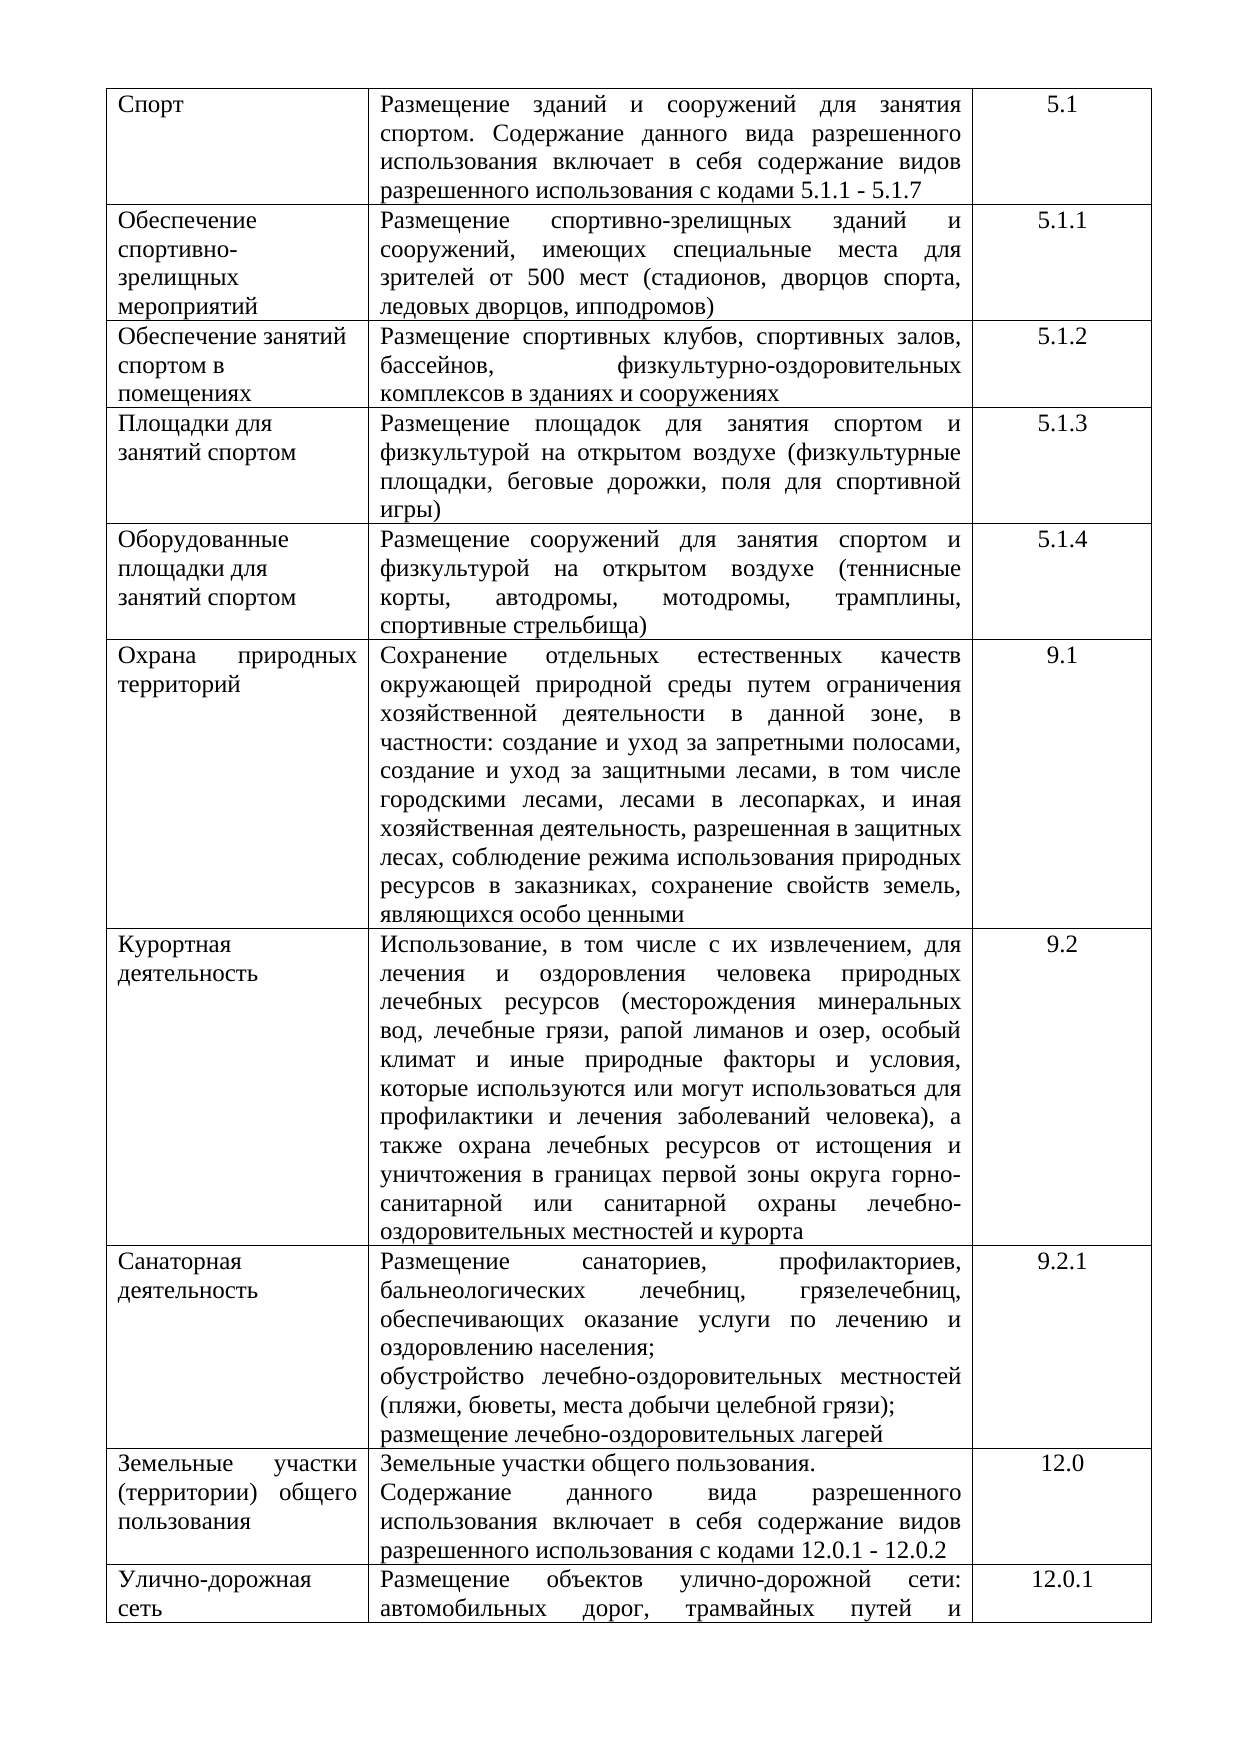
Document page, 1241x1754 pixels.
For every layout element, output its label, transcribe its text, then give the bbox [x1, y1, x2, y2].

table_cell Оборудованные площадки для занятий спортом [107, 524, 368, 639]
table_cell 5.1.4 [973, 524, 1151, 639]
table_cell 5.1.2 [973, 321, 1151, 407]
table_cell 5.1 [973, 89, 1151, 204]
table_cell Обеспечение спортивно-зрелищных мероприятий [107, 205, 368, 320]
table_cell 5.1.1 [973, 205, 1151, 320]
table_cell Размещение зданий и сооружений для занятия спортом. Содержание данного вида разрешенного использования включает в себя содержание видов разрешенного использования с кодами 5.1.1 - 5.1.7 [369, 89, 972, 204]
table_cell 12.0 [973, 1449, 1151, 1563]
table_cell Размещение спортивно-зрелищных зданий и сооружений, имеющих специальные места для зрителей от 500 мест (стадионов, дворцов спорта, ледовых дворцов, ипподромов) [369, 205, 972, 320]
table_cell Сохранение отдельных естественных качеств окружающей природной среды путем ограничения хозяйственной деятельности в данной зоне, в частности: создание и уход за запретными полосами, создание и уход за защитными лесами, в том числе городскими лесами, лесами в лесопарках, и иная хозяйственная деятельность, разрешенная в защитных лесах, соблюдение режима использования природных ресурсов в заказниках, сохранение свойств земель, являющихся особо ценными [369, 640, 972, 928]
table_cell Размещение площадок для занятия спортом и физкультурой на открытом воздухе (физкультурные площадки, беговые дорожки, поля для спортивной игры) [369, 408, 972, 523]
table_cell Обеспечение занятий спортом в помещениях [107, 321, 368, 407]
table_cell Площадки для занятий спортом [107, 408, 368, 523]
table_cell Размещение спортивных клубов, спортивных залов, бассейнов, физкультурно-оздоровительных комплексов в зданиях и сооружениях [369, 321, 972, 407]
table_cell Санаторная деятельность [107, 1246, 368, 1447]
table_cell Земельные участки (территории) общего пользования [107, 1449, 368, 1563]
table_cell 5.1.3 [973, 408, 1151, 523]
table_cell 9.2 [973, 929, 1151, 1245]
table_cell Размещение сооружений для занятия спортом и физкультурой на открытом воздухе (теннисные корты, автодромы, мотодромы, трамплины, спортивные стрельбища) [369, 524, 972, 639]
table_cell Земельные участки общего пользования. Содержание данного вида разрешенного использования включает в себя содержание видов разрешенного использования с кодами 12.0.1 - 12.0.2 [369, 1449, 972, 1563]
table_cell 12.0.1 [973, 1565, 1151, 1622]
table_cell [107, 1565, 368, 1622]
table_cell Курортная деятельность [107, 929, 368, 1245]
table_cell 9.2.1 [973, 1246, 1151, 1447]
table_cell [369, 1565, 972, 1622]
table_cell Использование, в том числе с их извлечением, для лечения и оздоровления человека природных лечебных ресурсов (месторождения минеральных вод, лечебные грязи, рапой лиманов и озер, особый климат и иные природные факторы и условия, которые используются или могут использоваться для профилактики и лечения заболеваний человека), а также охрана лечебных ресурсов от истощения и уничтожения в границах первой зоны округа горно-санитарной или санитарной охраны лечебно-оздоровительных местностей и курорта [369, 929, 972, 1245]
table_cell 9.1 [973, 640, 1151, 928]
table_cell Спорт [107, 89, 368, 204]
table_cell Охрана природных территорий [107, 640, 368, 928]
table_cell Размещение санаториев, профилакториев, бальнеологических лечебниц, грязелечебниц, обеспечивающих оказание услуги по лечению и оздоровлению населения; обустройство лечебно-оздоровительных местностей (пляжи, бюветы, места добычи целебной грязи); размещение лечебно-оздоровительных лагерей [369, 1246, 972, 1447]
